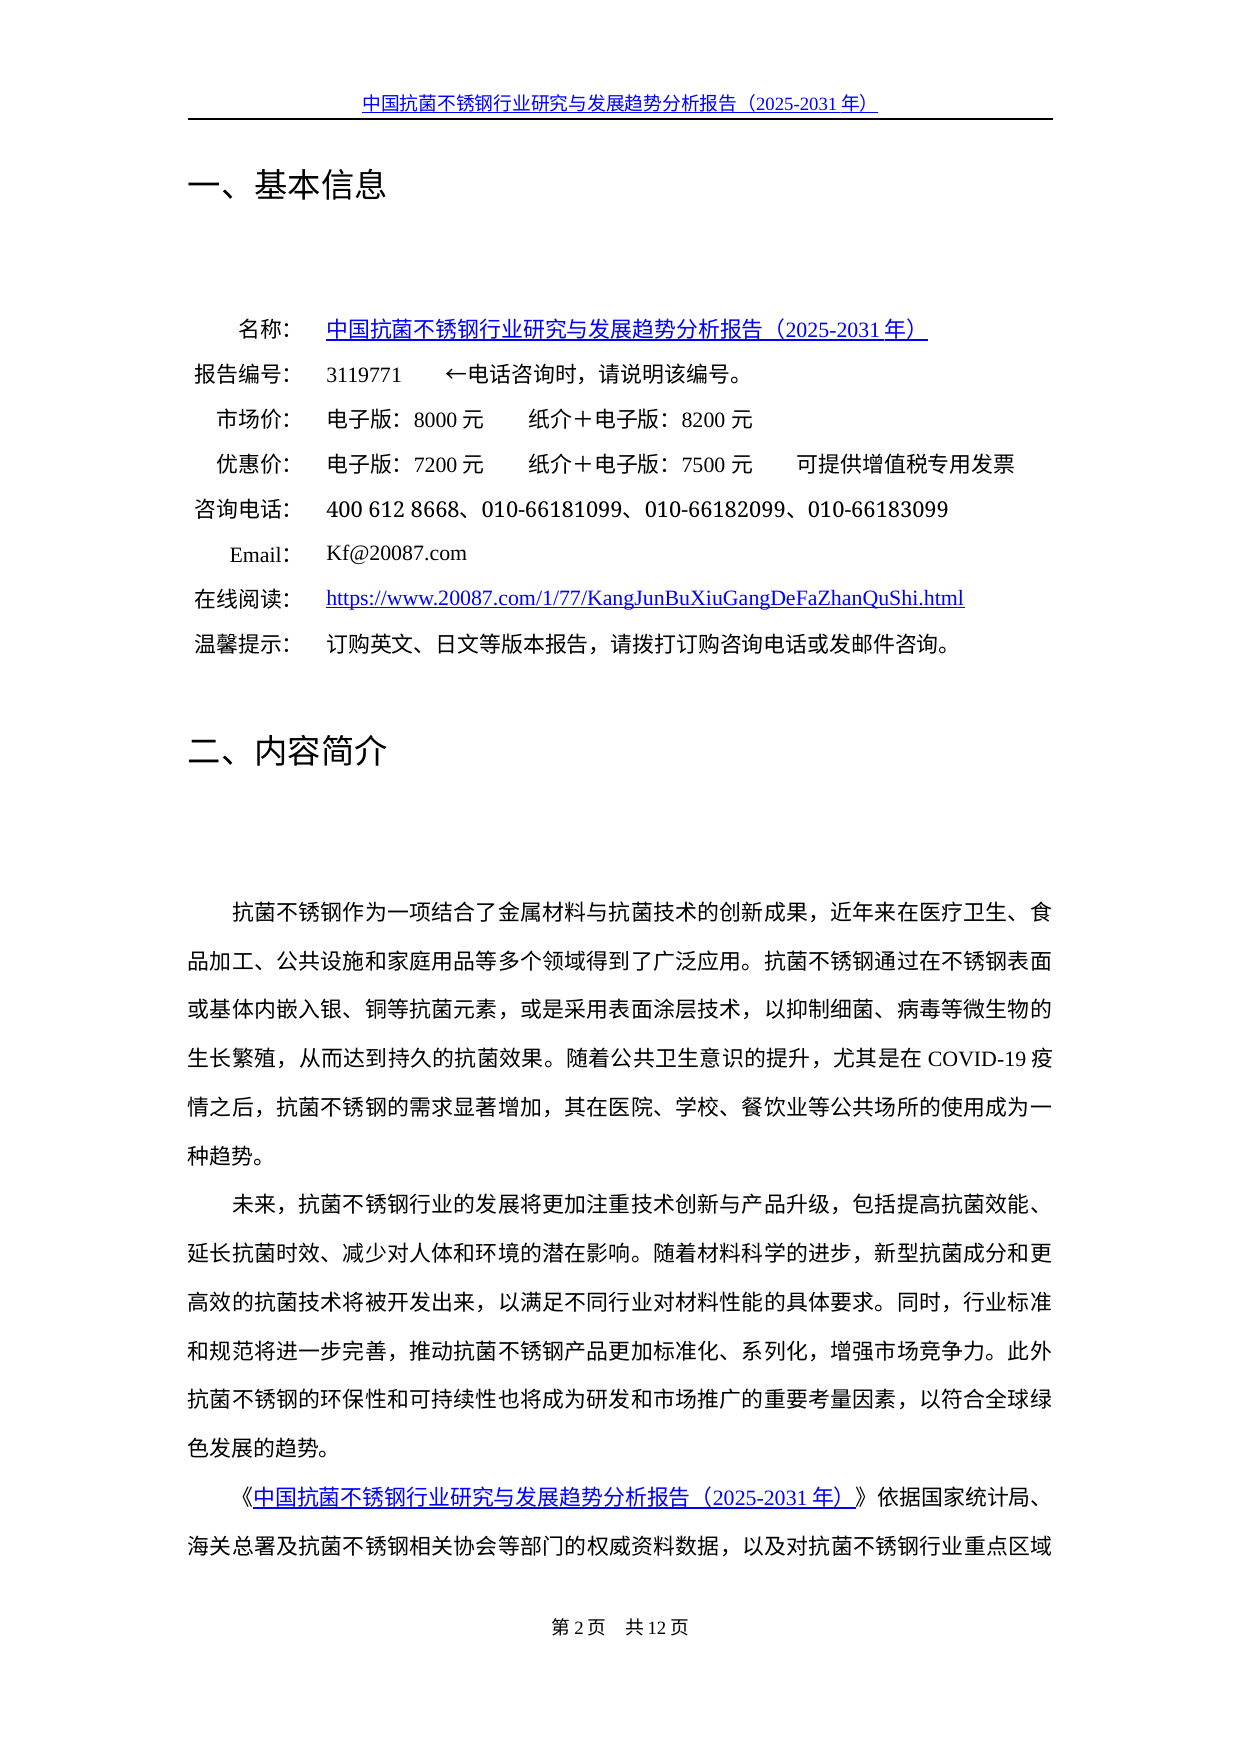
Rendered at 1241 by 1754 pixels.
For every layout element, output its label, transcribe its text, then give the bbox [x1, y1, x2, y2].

table_cell 温馨提示： [167, 627, 315, 672]
table_cell 咨询电话： [167, 492, 315, 537]
table_header 中国抗菌不锈钢行业研究与发展趋势分析报告（2025-2031年） [315, 312, 1073, 357]
table_cell [315, 582, 1073, 627]
table_cell 市场价： [167, 402, 315, 447]
table_cell 3119771 ←电话咨询时，请说明该编号。 [315, 357, 1073, 402]
table_cell 电子版：8000 元 纸介＋电子版：8200 元 [315, 402, 1073, 447]
table_cell 电子版：7200 元 纸介＋电子版：7500 元 可提供增值税专用发票 [315, 447, 1073, 492]
table_header 名称： [167, 312, 315, 357]
table_cell 报告编号： [167, 357, 315, 402]
table_cell Kf@20087.com [315, 537, 1073, 582]
table_cell 400 612 8668、010-66181099、010-66182099、010-66183099 [315, 492, 1073, 537]
title 一、基本信息 [187, 150, 1053, 215]
table_cell 订购英文、日文等版本报告，请拨打订购咨询电话或发邮件咨询。 [315, 627, 1073, 672]
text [187, 894, 1053, 1561]
table_cell Email： [167, 537, 315, 582]
title 二、内容简介 [187, 717, 1053, 782]
table_cell 优惠价： [167, 447, 315, 492]
table_cell 在线阅读： [167, 582, 315, 627]
